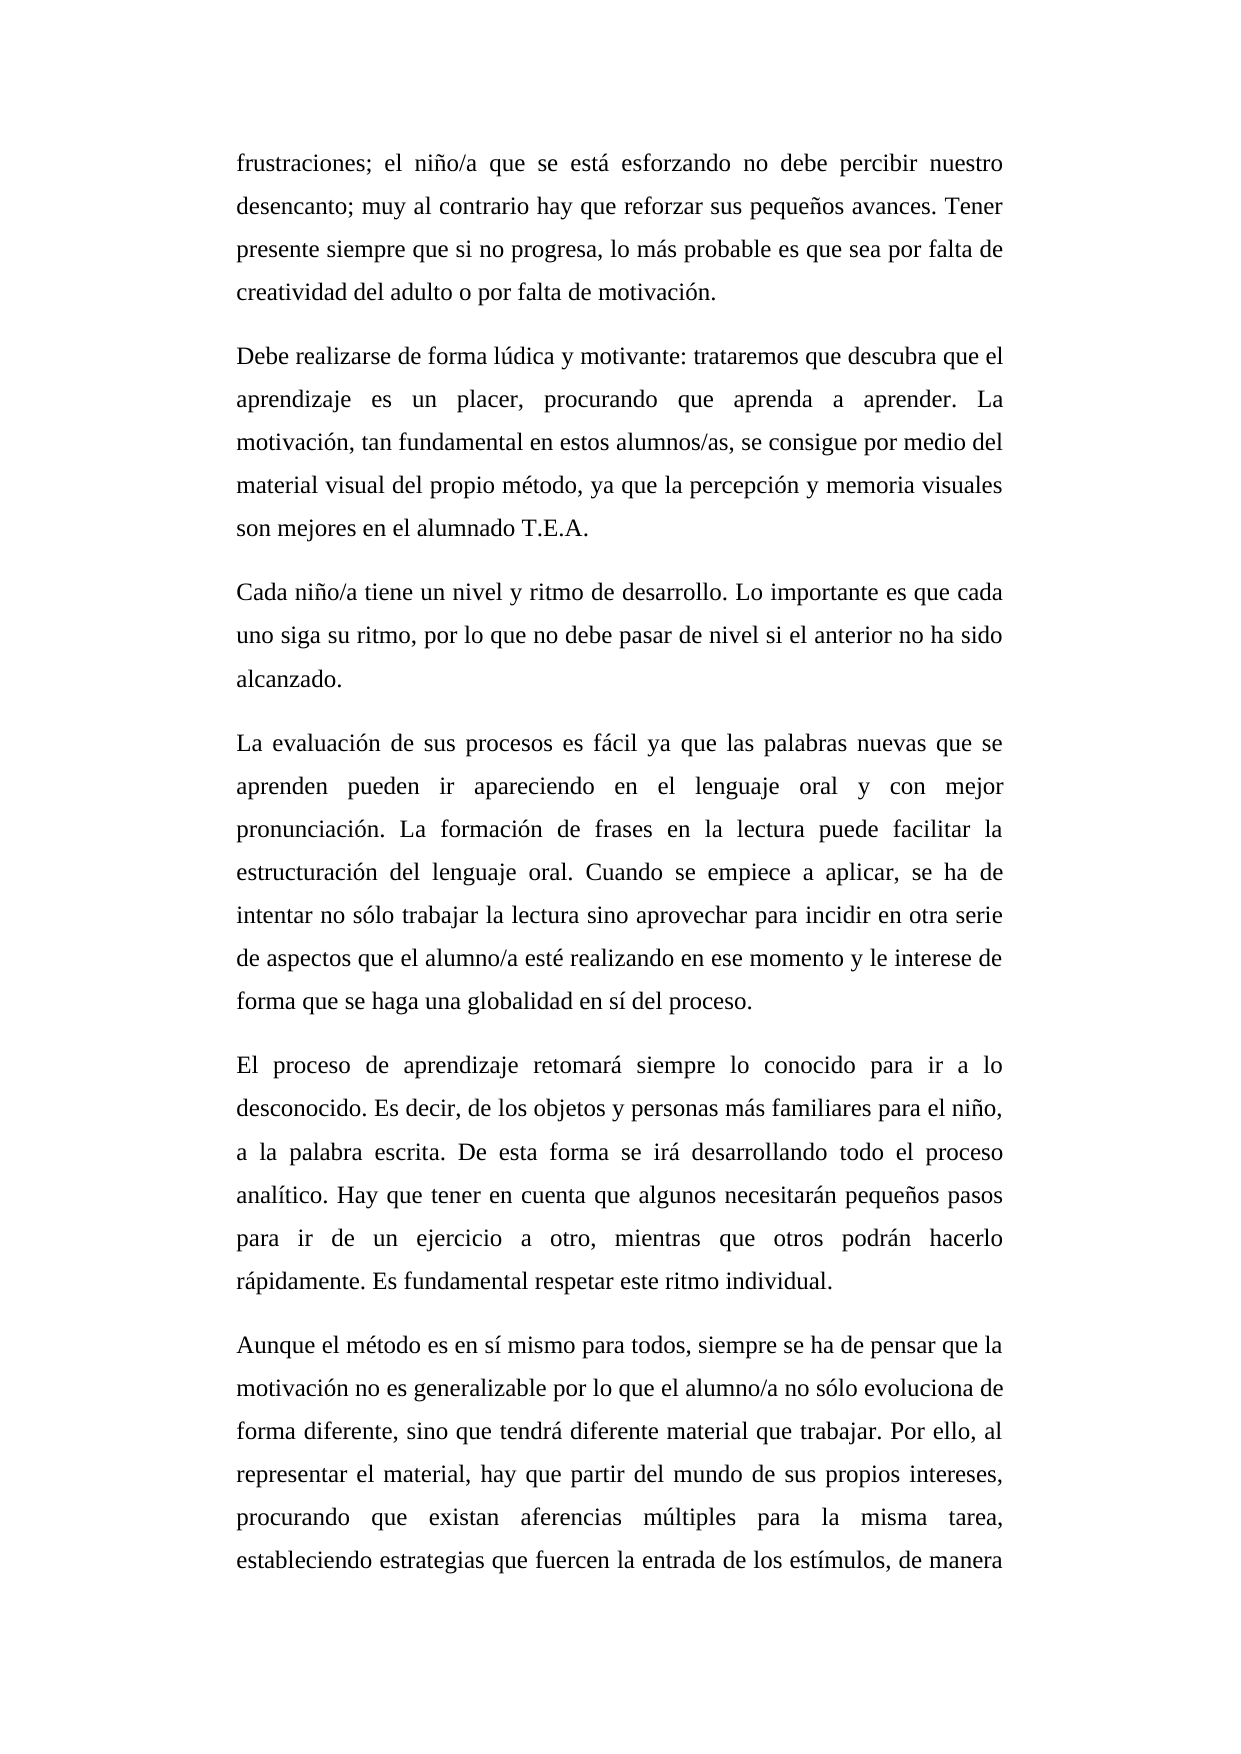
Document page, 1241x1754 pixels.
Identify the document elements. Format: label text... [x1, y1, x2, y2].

text Cada niño/a tiene un nivel y ritmo de desarrollo. Lo importante es que cada uno siga su ritmo, por lo que no debe pasar de nivel si el anterior no ha sido alcanzado. [236, 577, 1004, 692]
text El proceso de aprendizaje retomará siempre lo conocido para ir a lo desconocido. Es decir, de los objetos y personas más familiares para el niño, a la palabra escrita. De esta forma se irá desarrollando todo el proceso analítico. Hay que tener en cuenta que algunos necesitarán pequeños pasos para ir de un ejercicio a otro, mientras que otros podrán hacerlo rápidamente. Es fundamental respetar este ritmo individual. [236, 1050, 1004, 1295]
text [236, 1330, 1004, 1574]
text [236, 148, 1004, 306]
text Debe realizarse de forma lúdica y motivante: trataremos que descubra que el aprendizaje es un placer, procurando que aprenda a aprender. La motivación, tan fundamental en estos alumnos/as, se consigue por medio del material visual del propio método, ya que la percepción y memoria visuales son mejores en el alumnado T.E.A. [236, 341, 1004, 542]
text La evaluación de sus procesos es fácil ya que las palabras nuevas que se aprenden pueden ir apareciendo en el lenguaje oral y con mejor pronunciación. La formación de frases en la lectura puede facilitar la estructuración del lenguaje oral. Cuando se empiece a aplicar, se ha de intentar no sólo trabajar la lectura sino aprovechar para incidir en otra serie de aspectos que el alumno/a esté realizando en ese momento y le interese de forma que se haga una globalidad en sí del proceso. [236, 728, 1004, 1015]
